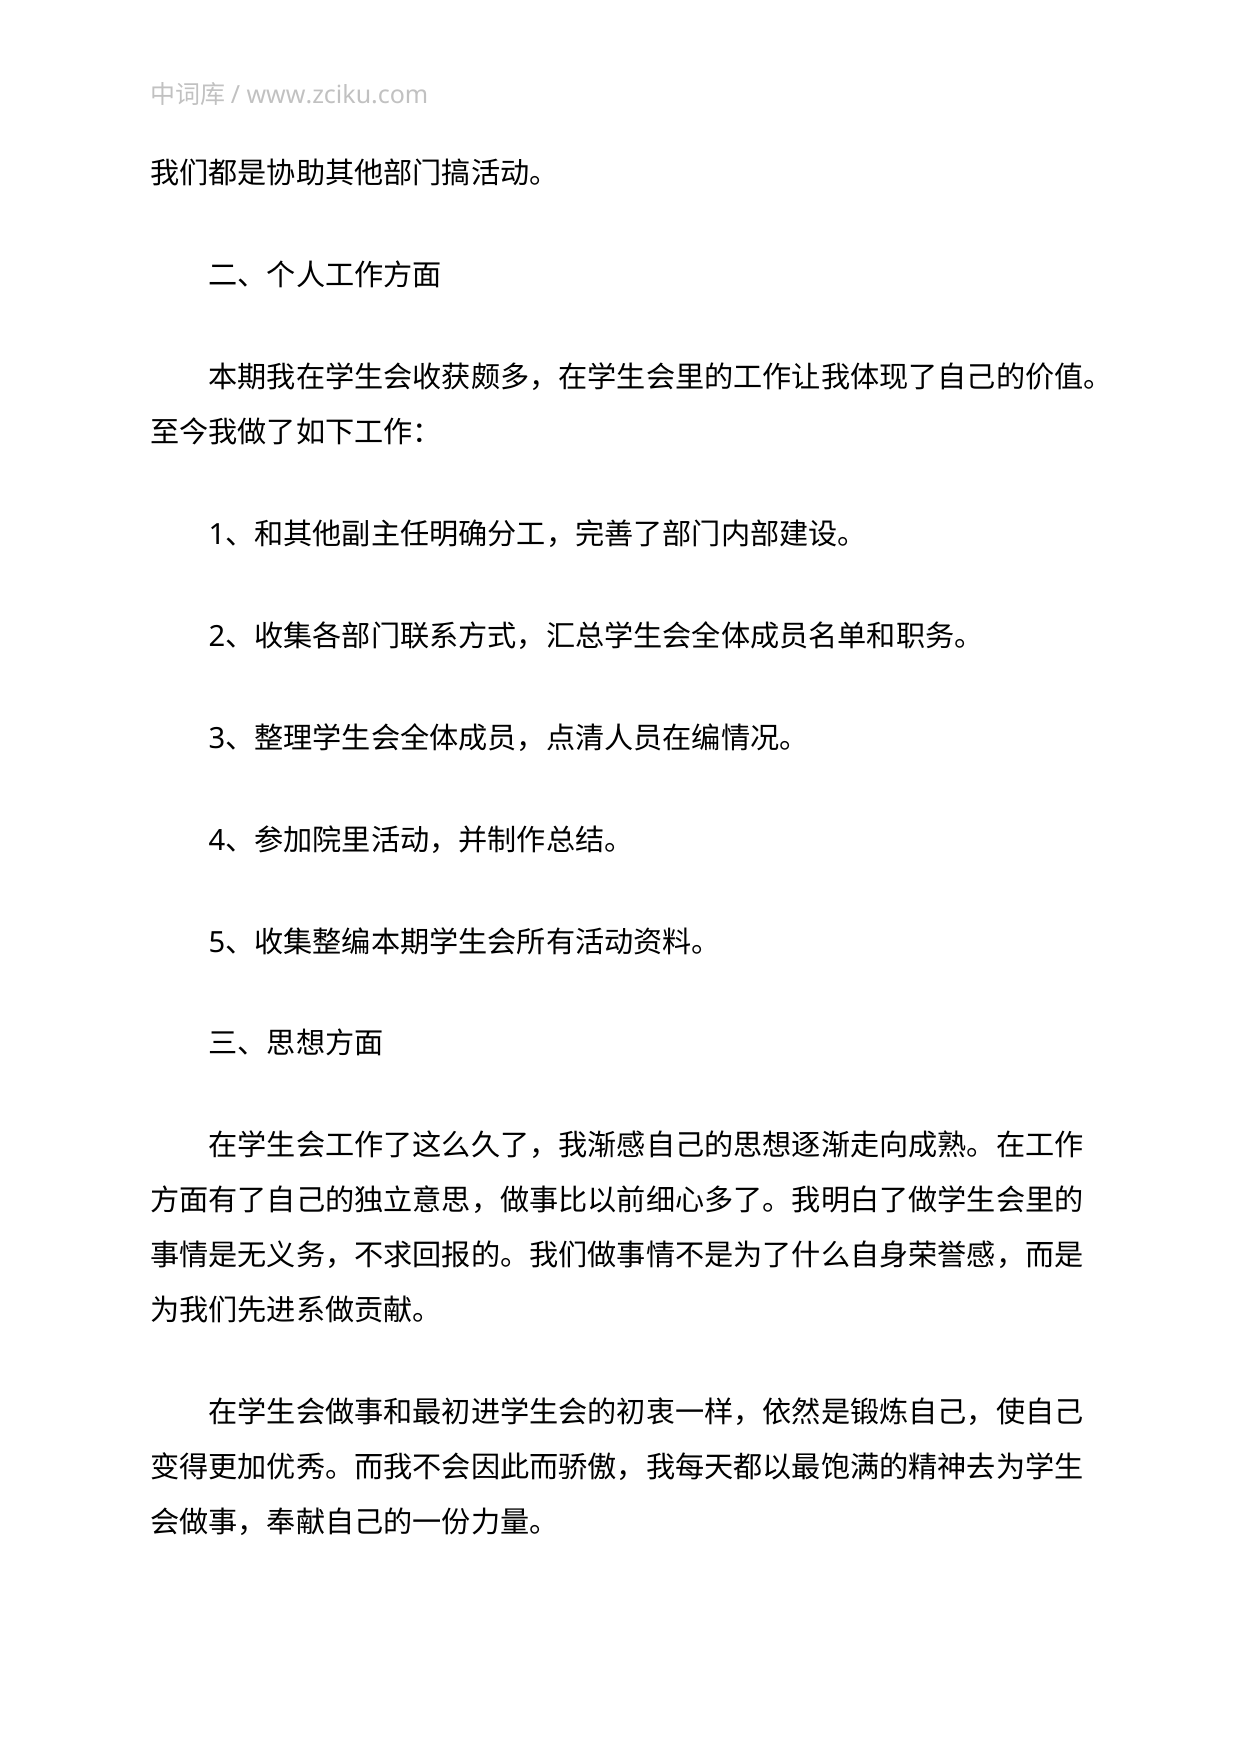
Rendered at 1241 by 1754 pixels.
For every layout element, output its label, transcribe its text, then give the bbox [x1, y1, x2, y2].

text 3、整理学生会全体成员，点清人员在编情况。 [150, 714, 1090, 757]
text 4、参加院里活动，并制作总结。 [150, 816, 1090, 858]
text 本期我在学生会收获颇多，在学生会里的工作让我体现了自己的价值。至今我做了如下工作： [150, 353, 1090, 451]
text 在学生会工作了这么久了，我渐感自己的思想逐渐走向成熟。在工作方面有了自己的独立意思，做事比以前细心多了。我明白了做学生会里的事情是无义务，不求回报的。我们做事情不是为了什么自身荣誉感，而是为我们先进系做贡献。 [150, 1122, 1090, 1329]
text 1、和其他副主任明确分工，完善了部门内部建设。 [150, 510, 1090, 553]
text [150, 150, 1090, 192]
text 5、收集整编本期学生会所有活动资料。 [150, 918, 1090, 961]
text 2、收集各部门联系方式，汇总学生会全体成员名单和职务。 [150, 612, 1090, 654]
text 二、个人工作方面 [150, 252, 1090, 294]
text 三、思想方面 [150, 1020, 1090, 1062]
text 在学生会做事和最初进学生会的初衷一样，依然是锻炼自己，使自己变得更加优秀。而我不会因此而骄傲，我每天都以最饱满的精神去为学生会做事，奉献自己的一份力量。 [150, 1388, 1090, 1540]
